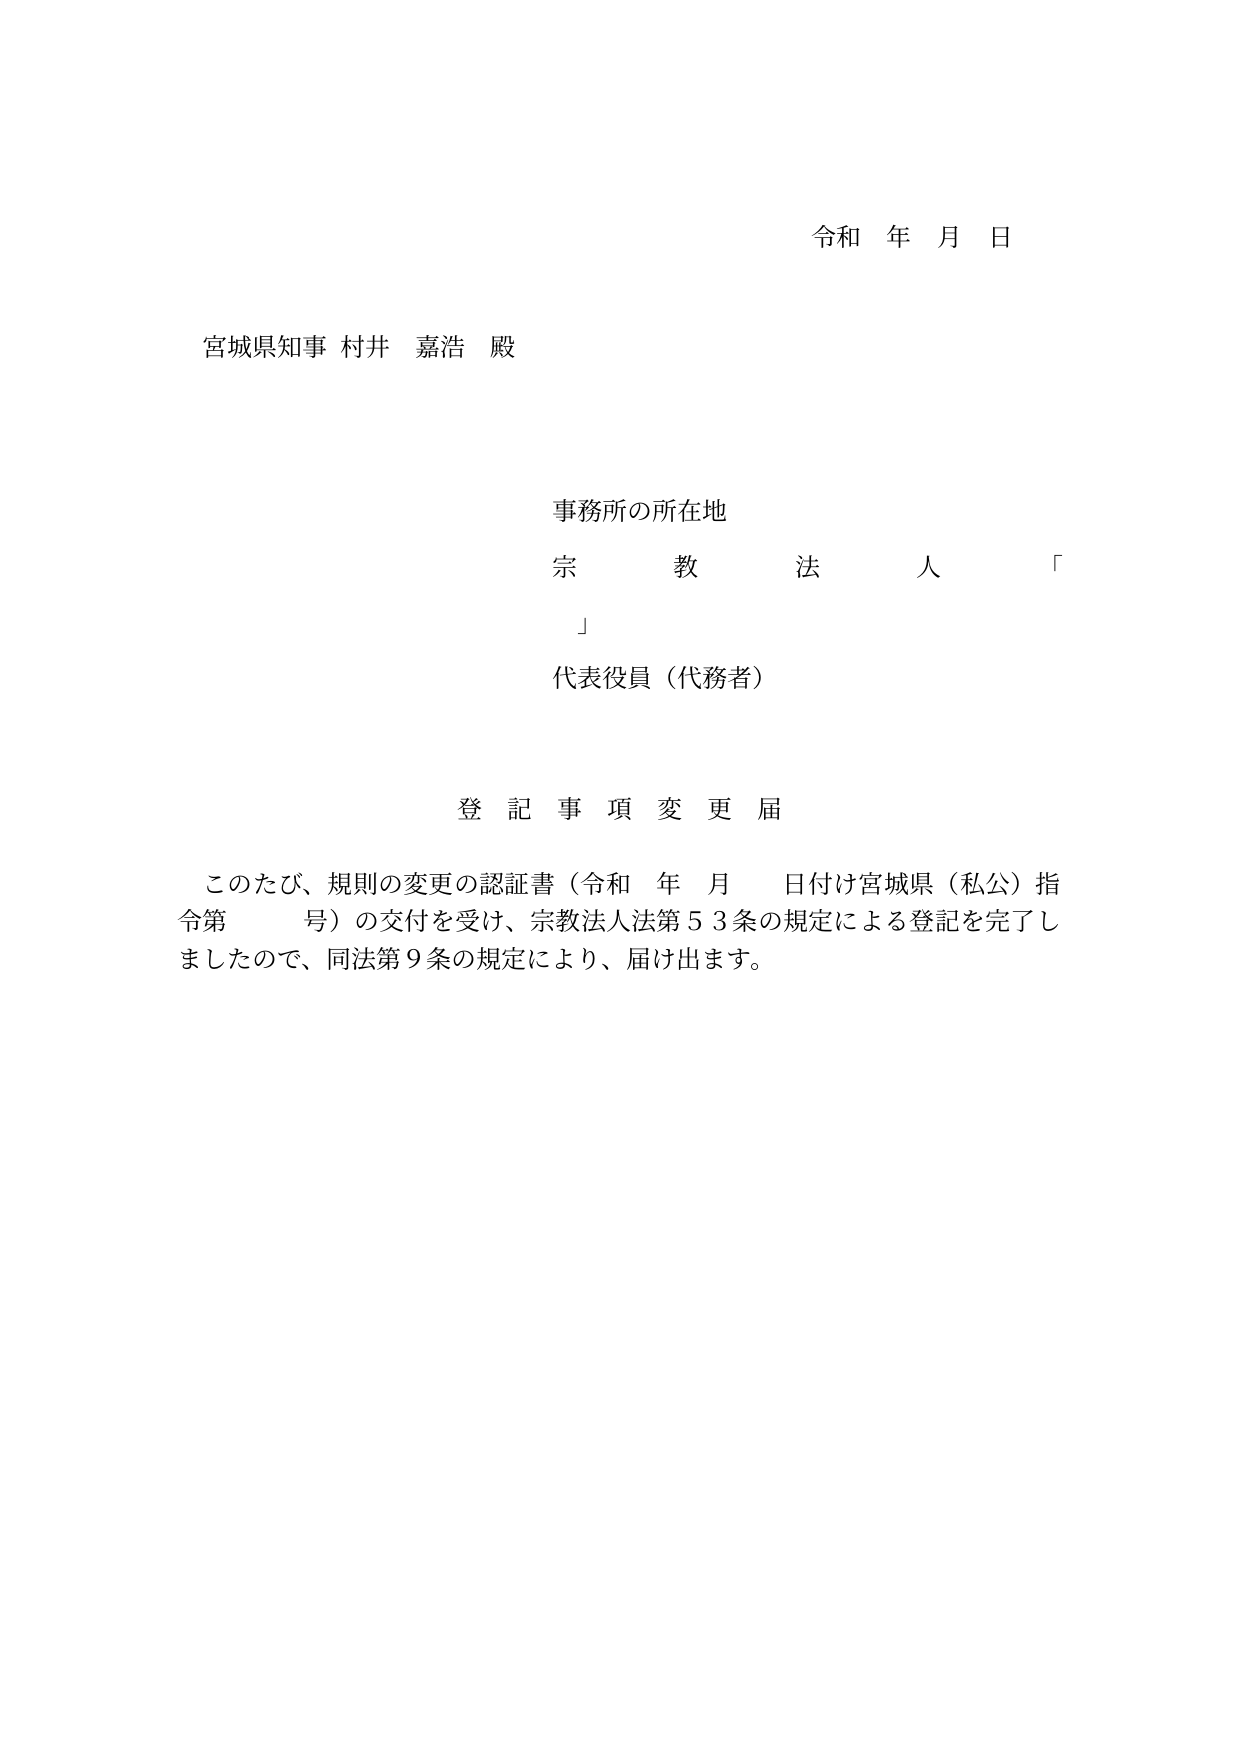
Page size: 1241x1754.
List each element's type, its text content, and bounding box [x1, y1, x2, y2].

text このたび、規則の変更の認証書（令和 年 月 日付け宮城県（私公）指令第 号）の交付を受け、宗教法人法第５３条の規定による登記を完了しましたので、同法第９条の規定により、届け出ます。 [177, 863, 1063, 976]
text 宗教法人「 」 [552, 546, 1063, 640]
text 事務所の所在地 [552, 491, 1063, 528]
text 代表役員（代務者） [552, 658, 1063, 696]
text 登 記 事 項 変 更 届 [177, 788, 1063, 826]
text 宮城県知事 村井 嘉浩 殿 [177, 327, 1063, 364]
text 令和 年 月 日 [177, 217, 1013, 254]
